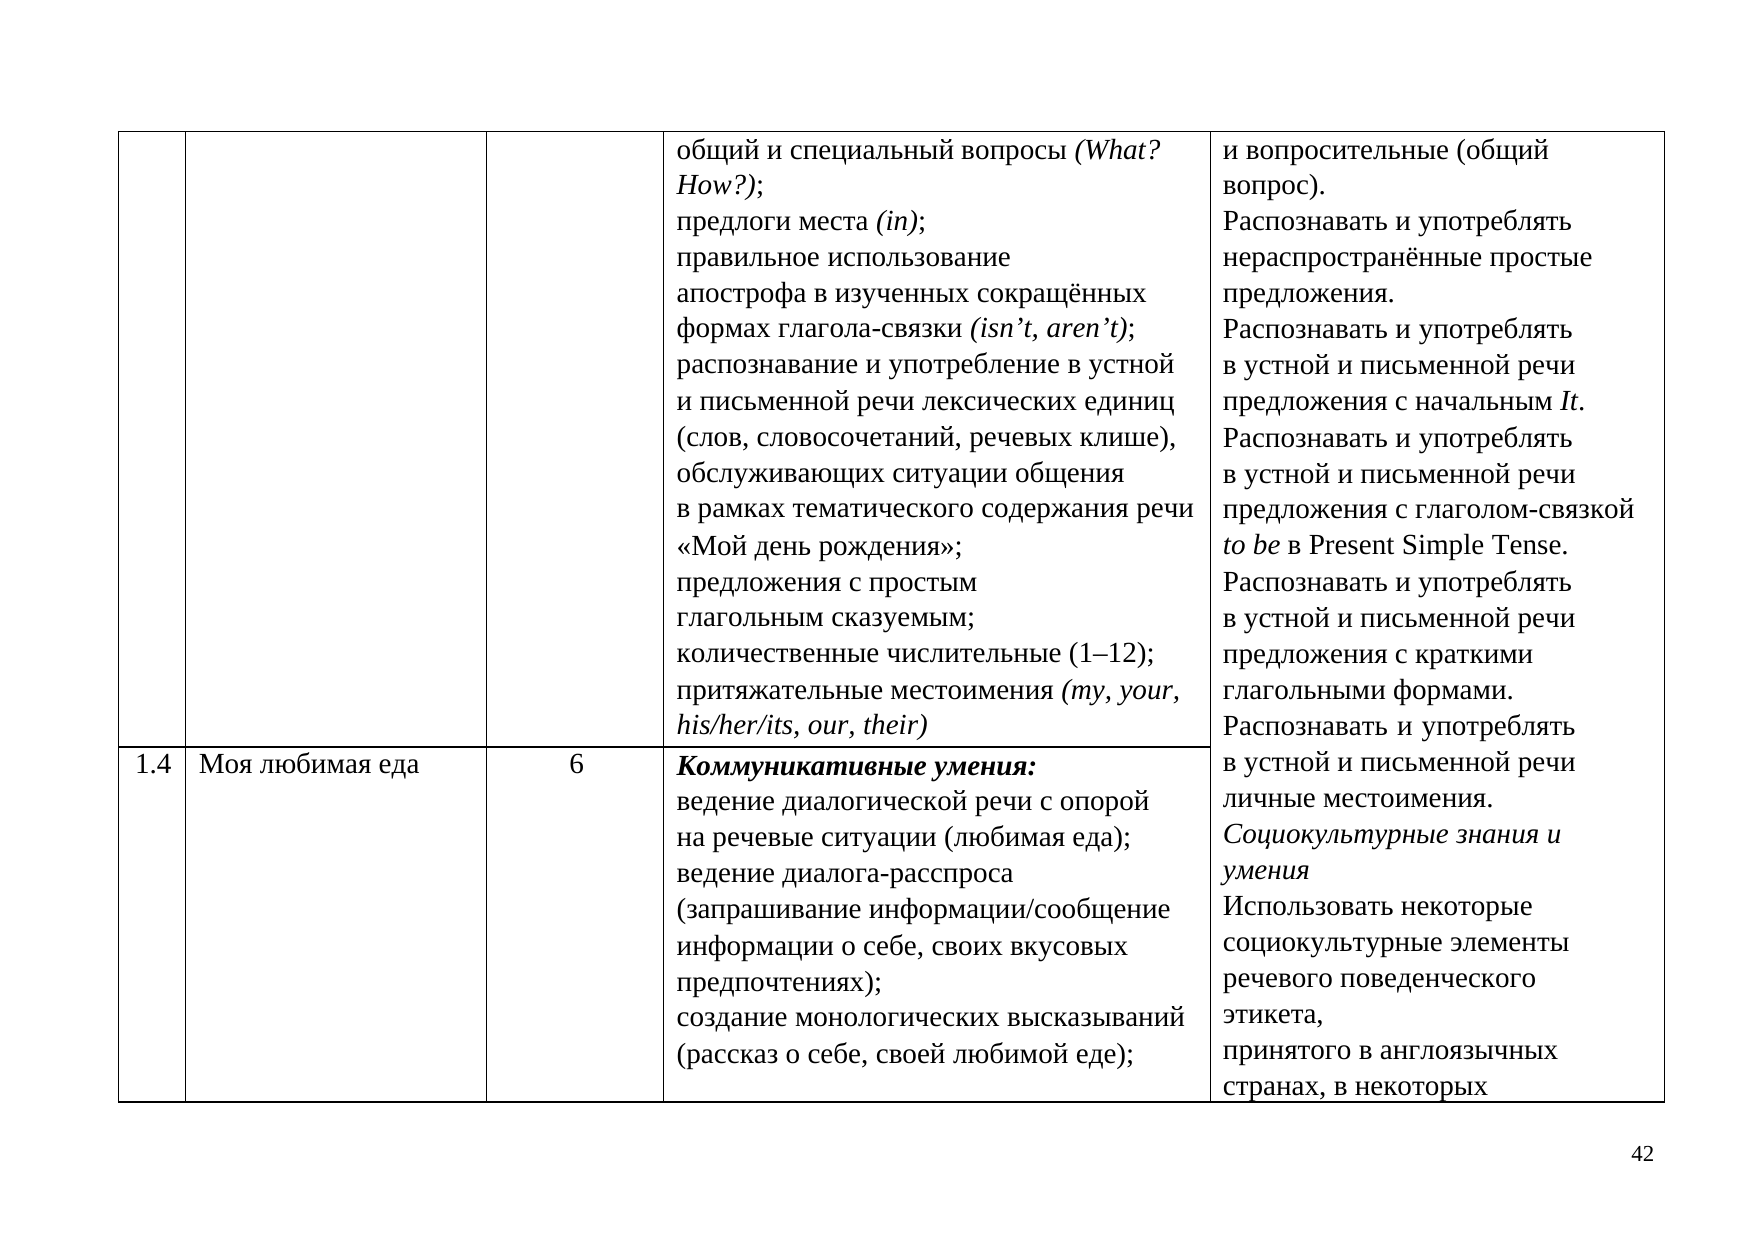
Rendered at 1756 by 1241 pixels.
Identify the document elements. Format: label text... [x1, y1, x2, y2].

table_header [487, 132, 663, 746]
table_cell 6 [487, 748, 663, 1101]
table_header и вопросительные (общий вопрос). Распознавать и употреблять нераспространённые простые предложения. Распознавать и употреблять в устной и письменной речи предложения с начальным It. Распознавать и употреблять в устной и письменной речи предложения с глаголом-связкой to be в Present Simple Tense. Распознавать и употреблять в устной и письменной речи предложения с краткими глагольными формами. Распознавать и употреблять в устной и письменной речи личные местоимения. Социокультурные знания и умения Использовать некоторые социокультурные элементы речевого поведенческого этикета, принятого в англоязычных странах, в некоторых ситуациях [1211, 132, 1664, 1101]
table_cell 1.4 [119, 748, 185, 1101]
table_header общий и специальный вопросы (What? How?); предлоги места (in); правильное использование апострофа в изученных сокращённых формах глагола-связки (isn’t, aren’t); распознавание и употребление в устной и письменной речи лексических единиц (слов, словосочетаний, речевых клише), обслуживающих ситуации общения в рамках тематического содержания речи «Мой день рождения»; предложения с простым глагольным сказуемым; количественные числительные (1–12); притяжательные местоимения (my, your, his/her/its, our, their) [664, 132, 1210, 746]
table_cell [664, 748, 1210, 1101]
table_cell Моя любимая еда [186, 748, 486, 1101]
table_header [119, 132, 185, 746]
table_header [186, 132, 486, 746]
